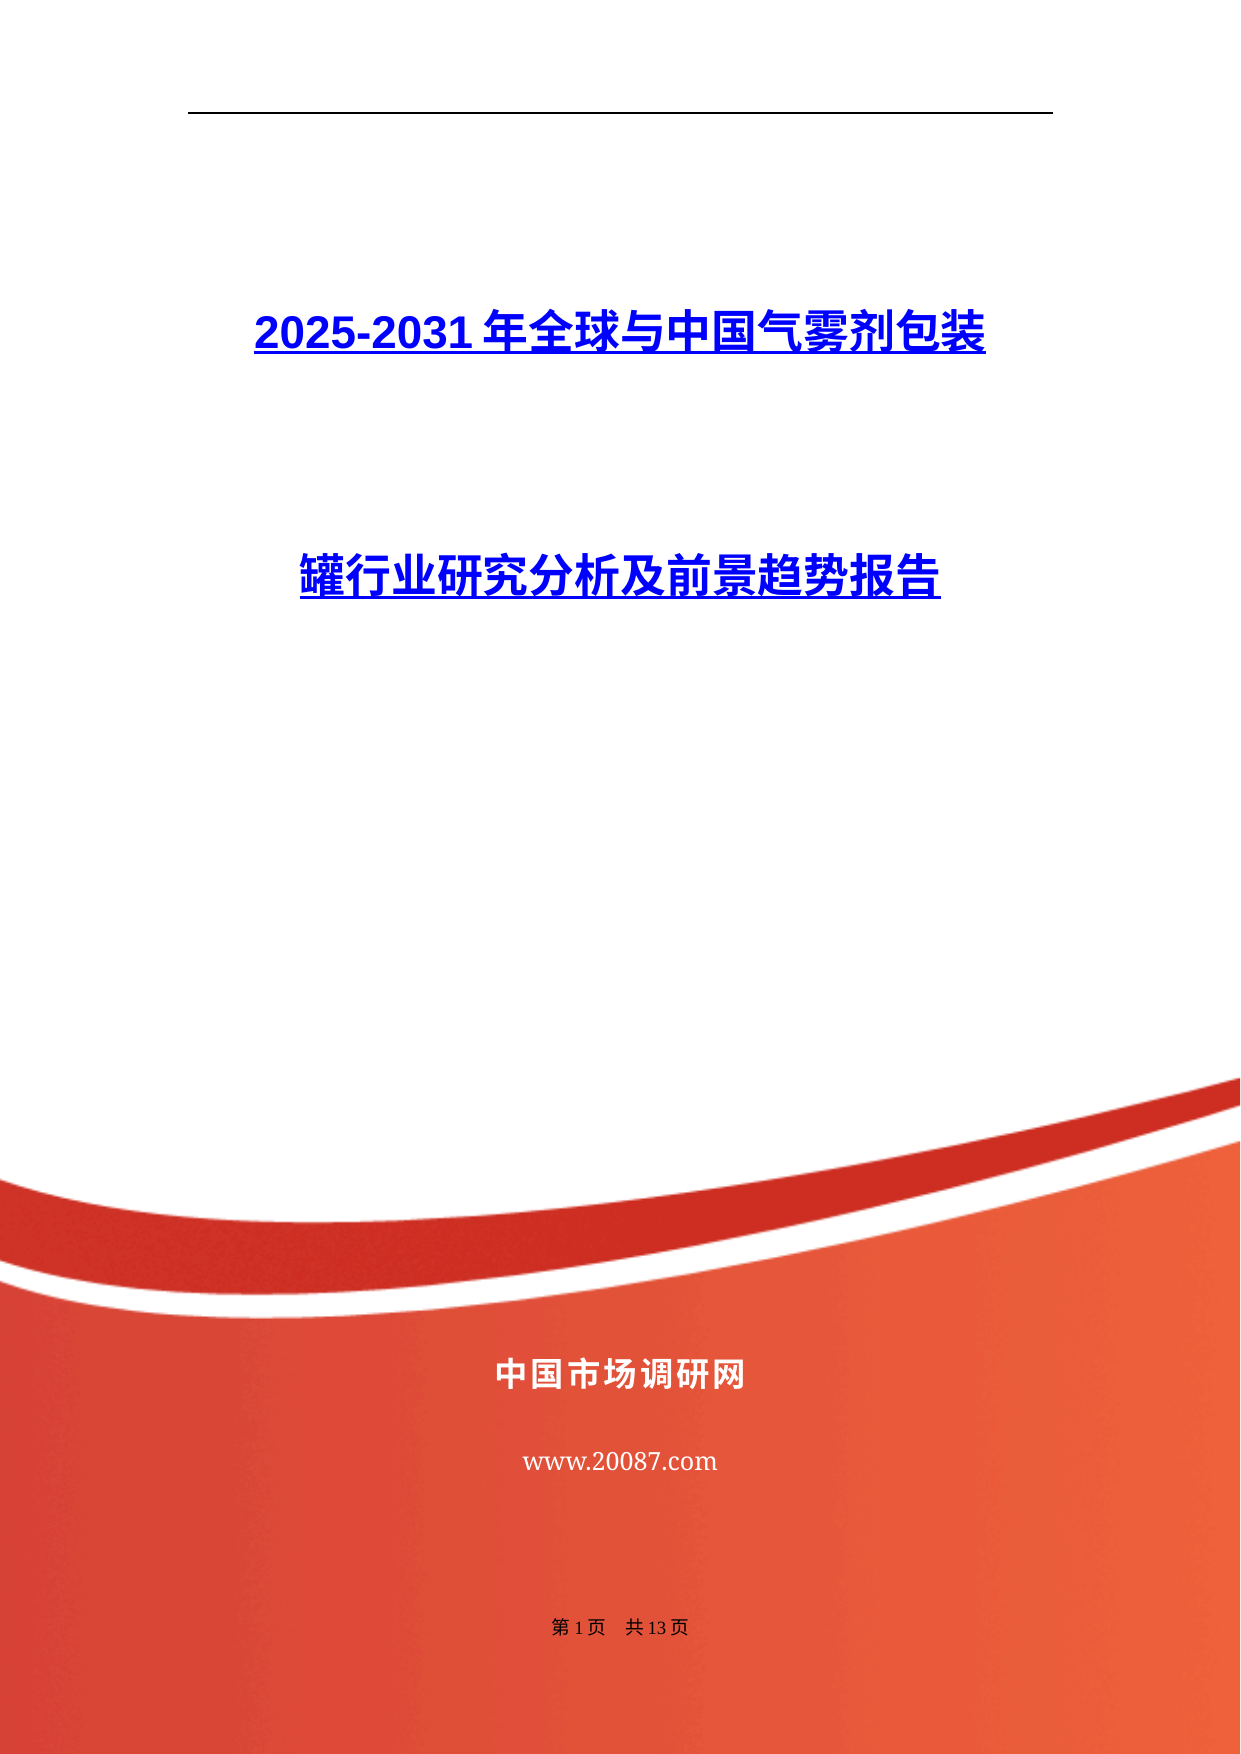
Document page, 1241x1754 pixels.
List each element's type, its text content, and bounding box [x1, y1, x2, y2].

subtitle 中国市场调研网 [187, 1339, 1053, 1404]
text www.20087.com [187, 1428, 1053, 1493]
picture [0, 1006, 1241, 1754]
table_header 2025-2031年全球与中国气雾剂包装罐行业研究分析及前景趋势报告 [188, 207, 1053, 773]
